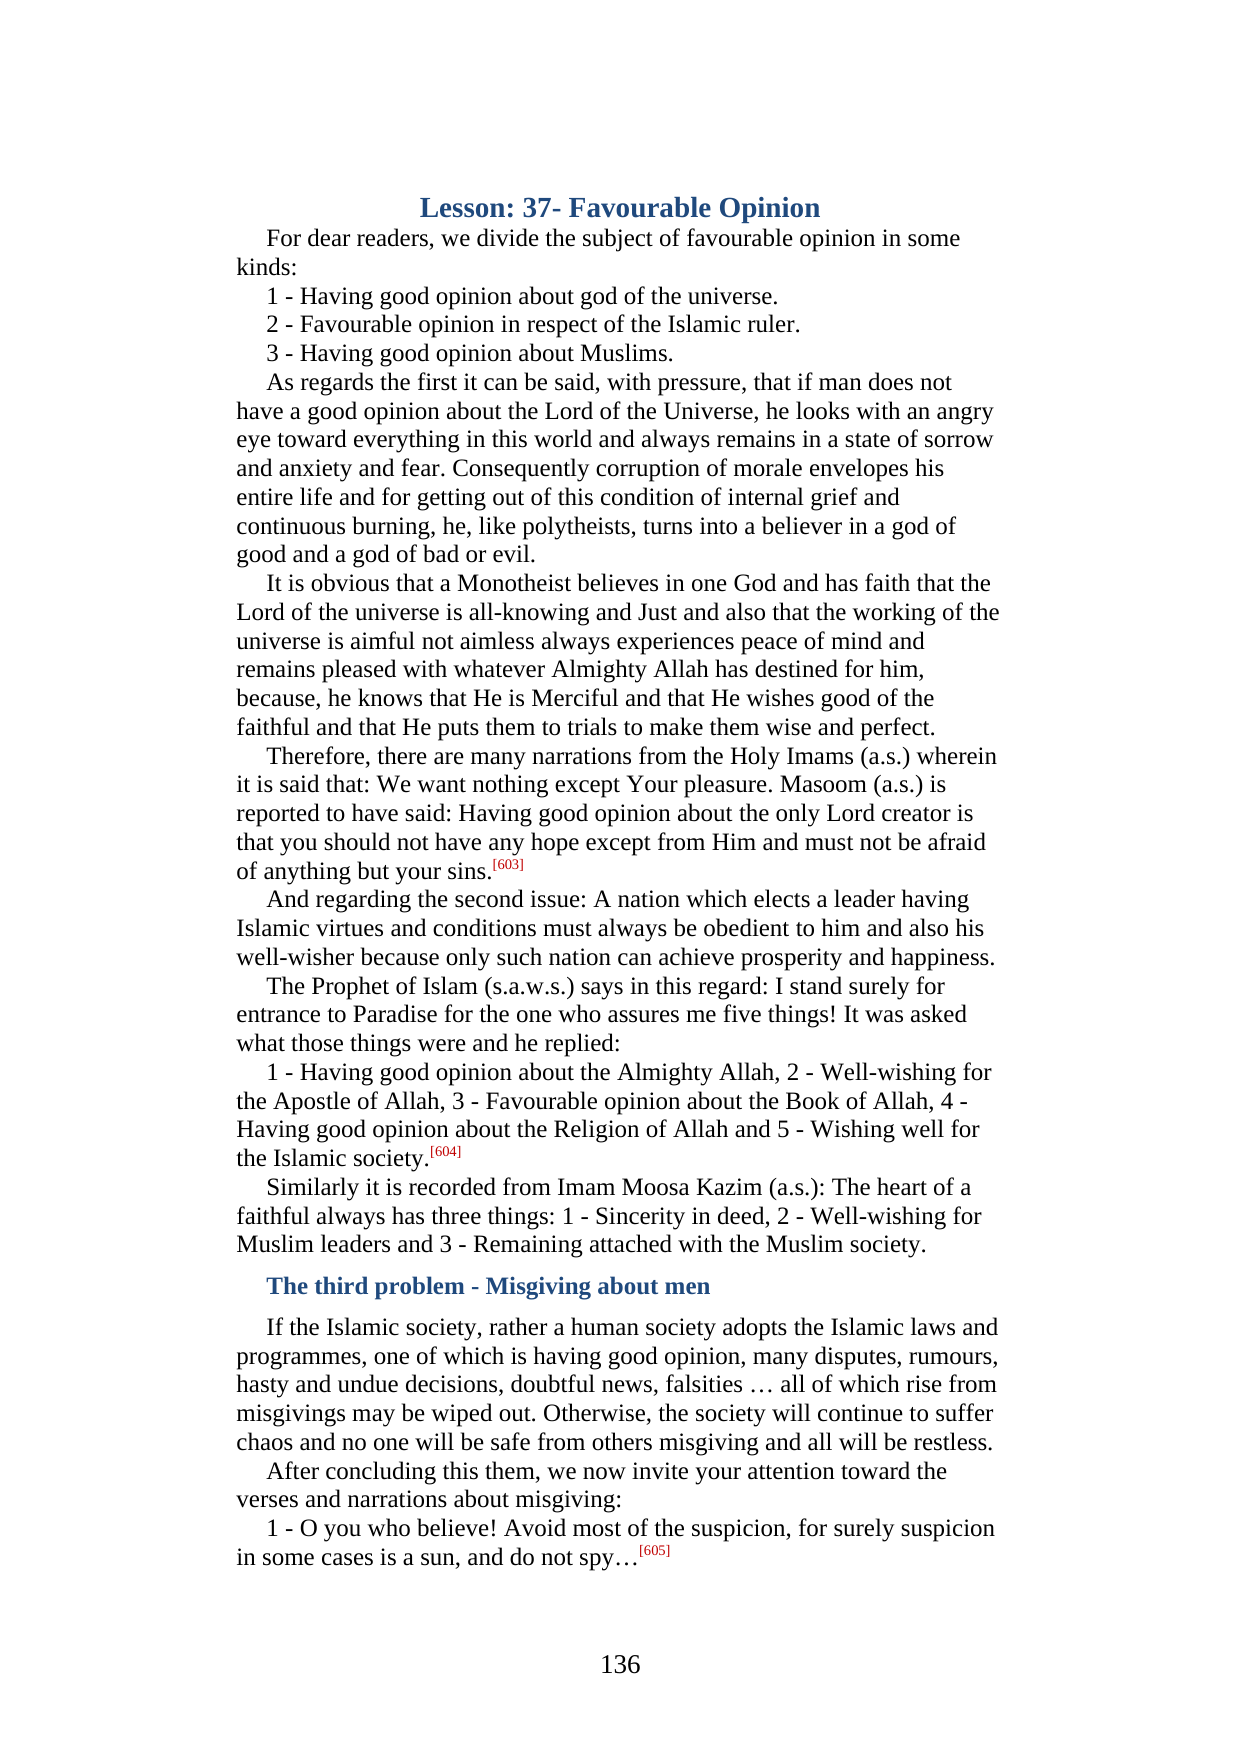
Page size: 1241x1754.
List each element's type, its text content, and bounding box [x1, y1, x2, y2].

text The Prophet of Islam (s.a.w.s.) says in this regard: I stand surely for entrance to Paradise for the one who assures me five things! It was asked what those things were and he replied: [236, 971, 1004, 1057]
subtitle The third problem - Misgiving about men [236, 1271, 1004, 1299]
text 2 - Favourable opinion in respect of the Islamic ruler. [236, 309, 1004, 338]
text 3 - Having good opinion about Muslims. [236, 338, 1004, 367]
text 1 - O you who believe! Avoid most of the suspicion, for surely suspicion in some cases is a sun, and do not spy…[605] [236, 1513, 1004, 1571]
text Similarly it is recorded from Imam Moosa Kazim (a.s.): The heart of a faithful always has three things: 1 - Sincerity in deed, 2 - Well-wishing for Muslim leaders and 3 - Remaining attached with the Muslim society. [236, 1172, 1004, 1258]
text 1 - Having good opinion about god of the universe. [236, 281, 1004, 309]
text Therefore, there are many narrations from the Holy Imams (a.s.) wherein it is said that: We want nothing except Your pleasure. Masoom (a.s.) is reported to have said: Having good opinion about the only Lord creator is that you should not have any hope except from Him and must not be afraid of anything but your sins.[603] [236, 741, 1004, 884]
text And regarding the second issue: A nation which elects a leader having Islamic virtues and conditions must always be obedient to him and also his well-wisher because only such nation can achieve prosperity and happiness. [236, 884, 1004, 971]
text It is obvious that a Monotheist believes in one God and has faith that the Lord of the universe is all-knowing and Just and also that the working of the universe is aimful not aimless always experiences peace of mind and remains pleased with whatever Almighty Allah has destined for him, because, he knows that He is Merciful and that He wishes good of the faithful and that He puts them to trials to make them wise and perfect. [236, 568, 1004, 741]
text If the Islamic society, rather a human society adopts the Islamic laws and programmes, one of which is having good opinion, many disputes, rumours, hasty and undue decisions, doubtful news, falsities … all of which rise from misgivings may be wiped out. Otherwise, the society will continue to suffer chaos and no one will be safe from others misgiving and all will be restless. [236, 1312, 1004, 1456]
subtitle Lesson: 37- Favourable Opinion [236, 190, 1004, 223]
text After concluding this them, we now invite your attention toward the verses and narrations about misgiving: [236, 1456, 1004, 1513]
text As regards the first it can be said, with pressure, that if man does not have a good opinion about the Lord of the Universe, he looks with an angry eye toward everything in this world and always remains in a state of sorrow and anxiety and fear. Consequently corruption of morale envelopes his entire life and for getting out of this condition of internal grief and continuous burning, he, like polytheists, turns into a believer in a god of good and a god of bad or evil. [236, 367, 1004, 568]
text 1 - Having good opinion about the Almighty Allah, 2 - Well-wishing for the Apostle of Allah, 3 - Favourable opinion about the Book of Allah, 4 - Having good opinion about the Religion of Allah and 5 - Wishing well for the Islamic society.[604] [236, 1057, 1004, 1172]
text For dear readers, we divide the subject of favourable opinion in some kinds: [236, 223, 1004, 281]
